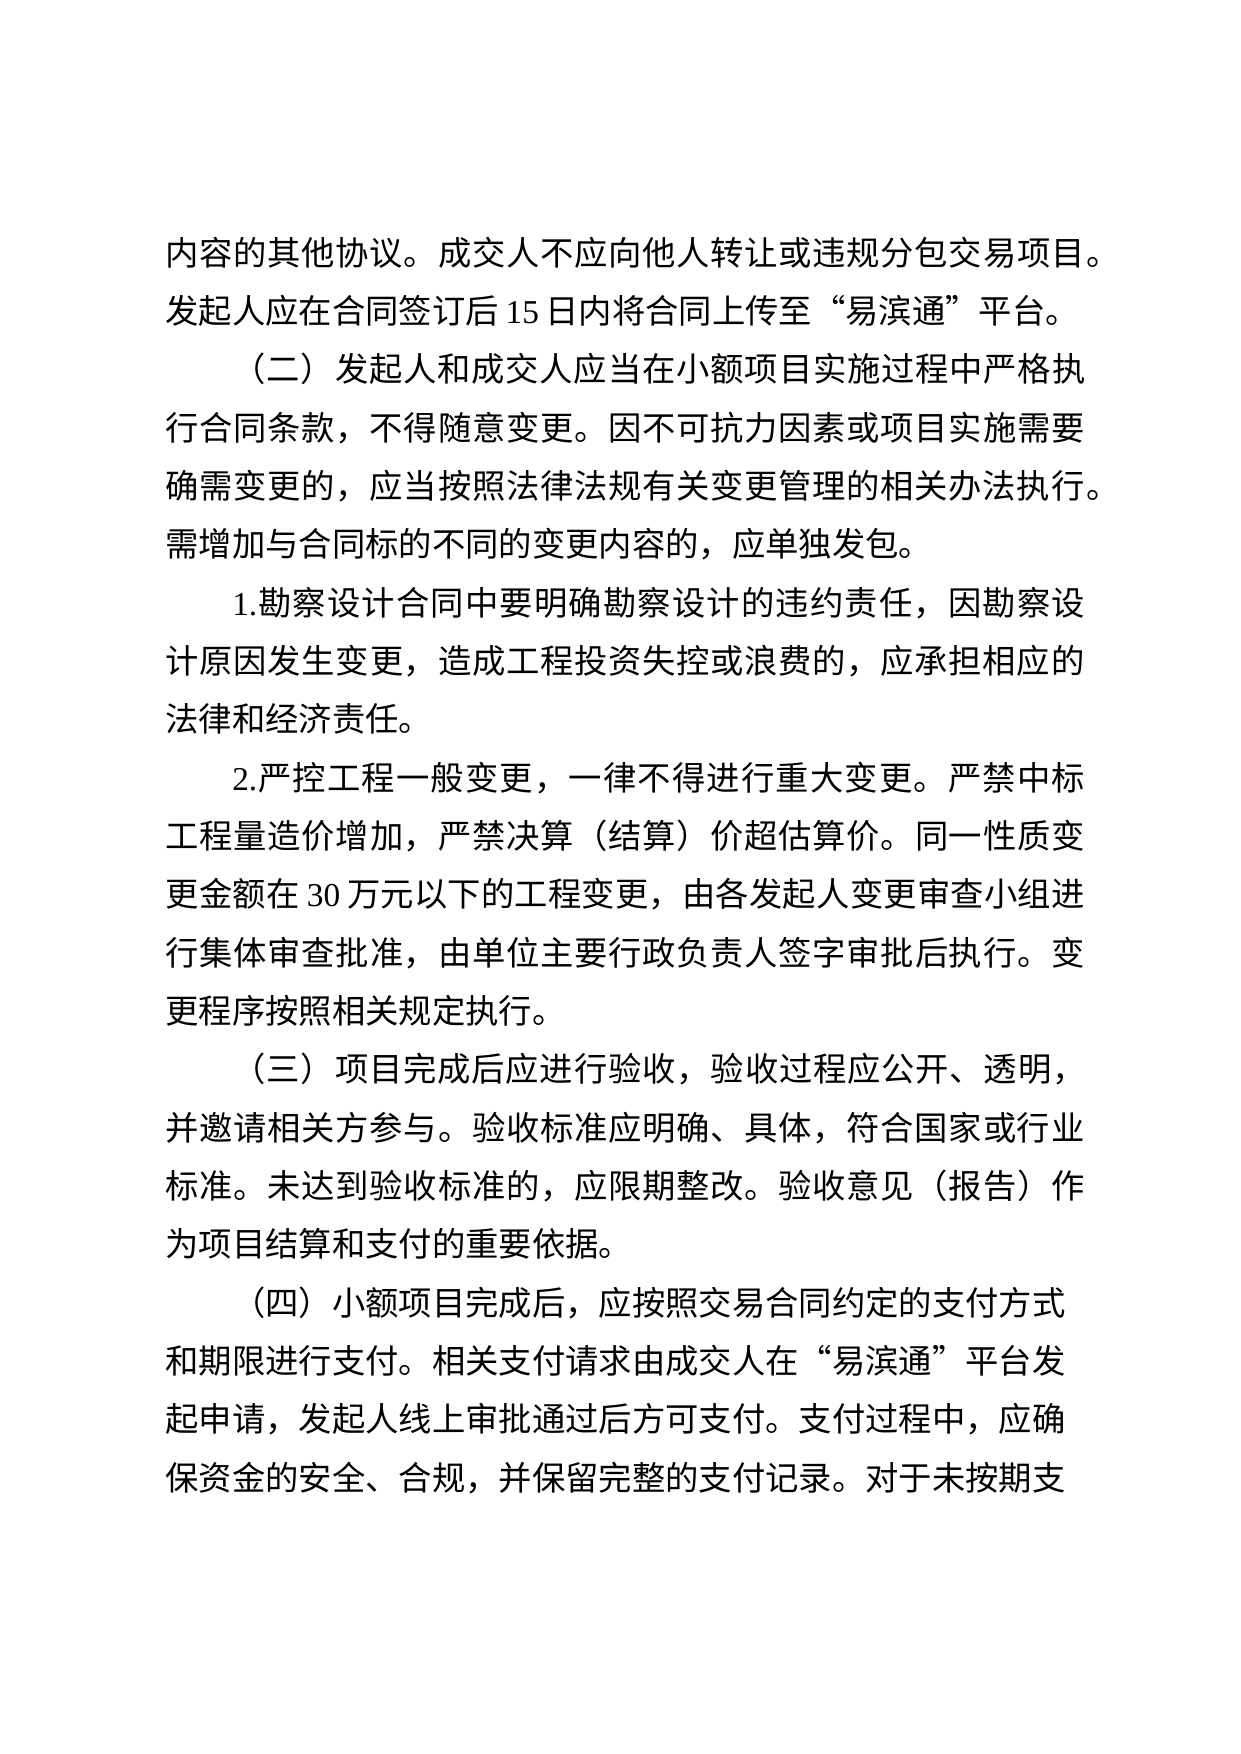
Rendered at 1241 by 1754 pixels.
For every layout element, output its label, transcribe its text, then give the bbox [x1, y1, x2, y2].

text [165, 218, 1087, 335]
text （二）发起人和成交人应当在小额项目实施过程中严格执行合同条款，不得随意变更。因不可抗力因素或项目实施需要确需变更的，应当按照法律法规有关变更管理的相关办法执行。需增加与合同标的不同的变更内容的，应单独发包。 [165, 335, 1087, 568]
text 2.严控工程一般变更，一律不得进行重大变更。严禁中标工程量造价增加，严禁决算（结算）价超估算价。同一性质变更金额在30万元以下的工程变更，由各发起人变更审查小组进行集体审查批准，由单位主要行政负责人签字审批后执行。变更程序按照相关规定执行。 [165, 743, 1087, 1035]
text 1.勘察设计合同中要明确勘察设计的违约责任，因勘察设计原因发生变更，造成工程投资失控或浪费的，应承担相应的法律和经济责任。 [165, 568, 1087, 743]
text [165, 1268, 1087, 1502]
text （三）项目完成后应进行验收，验收过程应公开、透明，并邀请相关方参与。验收标准应明确、具体，符合国家或行业标准。未达到验收标准的，应限期整改。验收意见（报告）作为项目结算和支付的重要依据。 [165, 1035, 1087, 1268]
